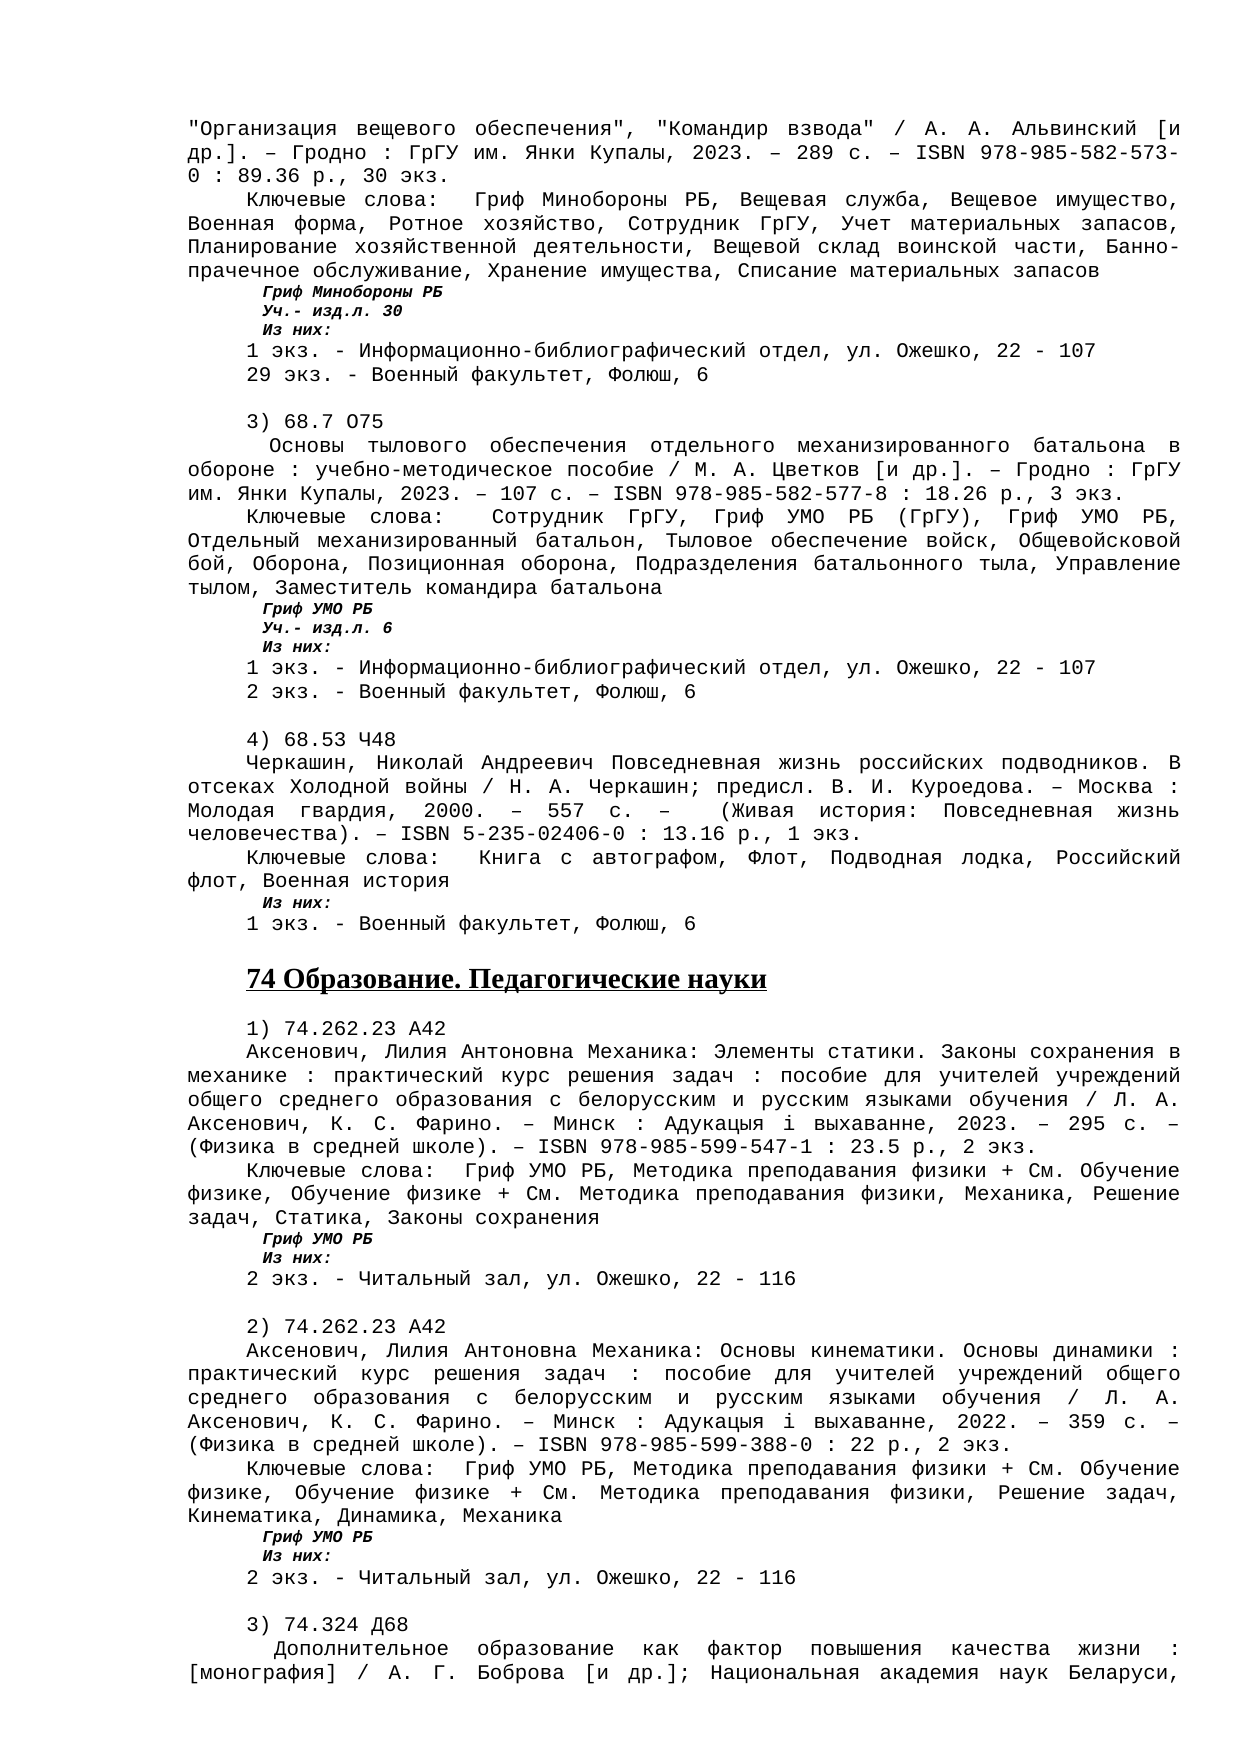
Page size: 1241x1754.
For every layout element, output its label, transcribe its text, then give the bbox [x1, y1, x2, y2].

text 1 экз. - Военный факультет, Фолюш, 6 [187, 913, 1181, 937]
text Гриф УМО РБ [187, 1231, 1181, 1249]
text 3) 68.7 О75 [187, 412, 1181, 435]
text 1 экз. - Информационно-библиографический отдел, ул. Ожешко, 22 - 107 [187, 340, 1181, 364]
text 2 экз. - Военный факультет, Фолюш, 6 [187, 681, 1181, 704]
text Аксенович, Лилия Антоновна Механика: Основы кинематики. Основы динамики : практический курс решения задач : пособие для учителей учреждений общего среднего образования с белорусским и русским языками обучения / Л. А. Аксенович, К. С. Фарино. – Минск : Адукацыя i выхаванне, 2022. – 359 с. – (Физика в средней школе). – ISBN 978-985-599-388-0 : 22 р., 2 экз. [187, 1340, 1181, 1458]
text Аксенович, Лилия Антоновна Механика: Элементы статики. Законы сохранения в механике : практический курс решения задач : пособие для учителей учреждений общего среднего образования с белорусским и русским языками обучения / Л. А. Аксенович, К. С. Фарино. – Минск : Адукацыя i выхаванне, 2023. – 295 с. – (Физика в средней школе). – ISBN 978-985-599-547-1 : 23.5 р., 2 экз. [187, 1042, 1181, 1160]
text Уч.- изд.л. 30 [187, 302, 1181, 321]
text Гриф Минобороны РБ [187, 284, 1181, 302]
text 2) 74.262.23 А42 [187, 1316, 1181, 1340]
text 1 экз. - Информационно-библиографический отдел, ул. Ожешко, 22 - 107 [187, 657, 1181, 681]
text 1) 74.262.23 А42 [187, 1018, 1181, 1042]
text 2 экз. - Читальный зал, ул. Ожешко, 22 - 116 [187, 1567, 1181, 1590]
text Ключевые слова: Гриф УМО РБ, Методика преподавания физики + См. Обучение физике, Обучение физике + См. Методика преподавания физики, Механика, Решение задач, Статика, Законы сохранения [187, 1160, 1181, 1231]
text Из них: [187, 894, 1181, 913]
text Уч.- изд.л. 6 [187, 619, 1181, 638]
text Из них: [187, 321, 1181, 340]
text 4) 68.53 Ч48 [187, 729, 1181, 752]
text 3) 74.324 Д68 [187, 1614, 1181, 1638]
text 2 экз. - Читальный зал, ул. Ожешко, 22 - 116 [187, 1268, 1181, 1292]
text Ключевые слова: Книга с автографом, Флот, Подводная лодка, Российский флот, Военная история [187, 847, 1181, 894]
text Основы тылового обеспечения отдельного механизированного батальона в обороне : учебно-методическое пособие / М. А. Цветков [и др.]. – Гродно : ГрГУ им. Янки Купалы, 2023. – 107 с. – ISBN 978-985-582-577-8 : 18.26 р., 3 экз. [187, 435, 1181, 506]
text Гриф УМО РБ [187, 601, 1181, 619]
text Ключевые слова: Сотрудник ГрГУ, Гриф УМО РБ (ГрГУ), Гриф УМО РБ, Отдельный механизированный батальон, Тыловое обеспечение войск, Общевойсковой бой, Оборона, Позиционная оборона, Подразделения батальонного тыла, Управление тылом, Заместитель командира батальона [187, 506, 1181, 601]
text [187, 1638, 1181, 1685]
text Черкашин, Николай Андреевич Повседневная жизнь российских подводников. В отсеках Холодной войны / Н. А. Черкашин; предисл. В. И. Куроедова. – Москва : Молодая гвардия, 2000. – 557 с. – (Живая история: Повседневная жизнь человечества). – ISBN 5-235-02406-0 : 13.16 р., 1 экз. [187, 752, 1181, 847]
text Ключевые слова: Гриф Минобороны РБ, Вещевая служба, Вещевое имущество, Военная форма, Ротное хозяйство, Сотрудник ГрГУ, Учет материальных запасов, Планирование хозяйственной деятельности, Вещевой склад воинской части, Банно-прачечное обслуживание, Хранение имущества, Списание материальных запасов [187, 189, 1181, 284]
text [187, 118, 1181, 189]
text Из них: [187, 1249, 1181, 1268]
text Из них: [187, 1548, 1181, 1567]
text Ключевые слова: Гриф УМО РБ, Методика преподавания физики + См. Обучение физике, Обучение физике + См. Методика преподавания физики, Решение задач, Кинематика, Динамика, Механика [187, 1458, 1181, 1529]
text Гриф УМО РБ [187, 1529, 1181, 1548]
text 74 Образование. Педагогические науки [246, 961, 1181, 994]
text 29 экз. - Военный факультет, Фолюш, 6 [187, 364, 1181, 387]
text Из них: [187, 638, 1181, 657]
